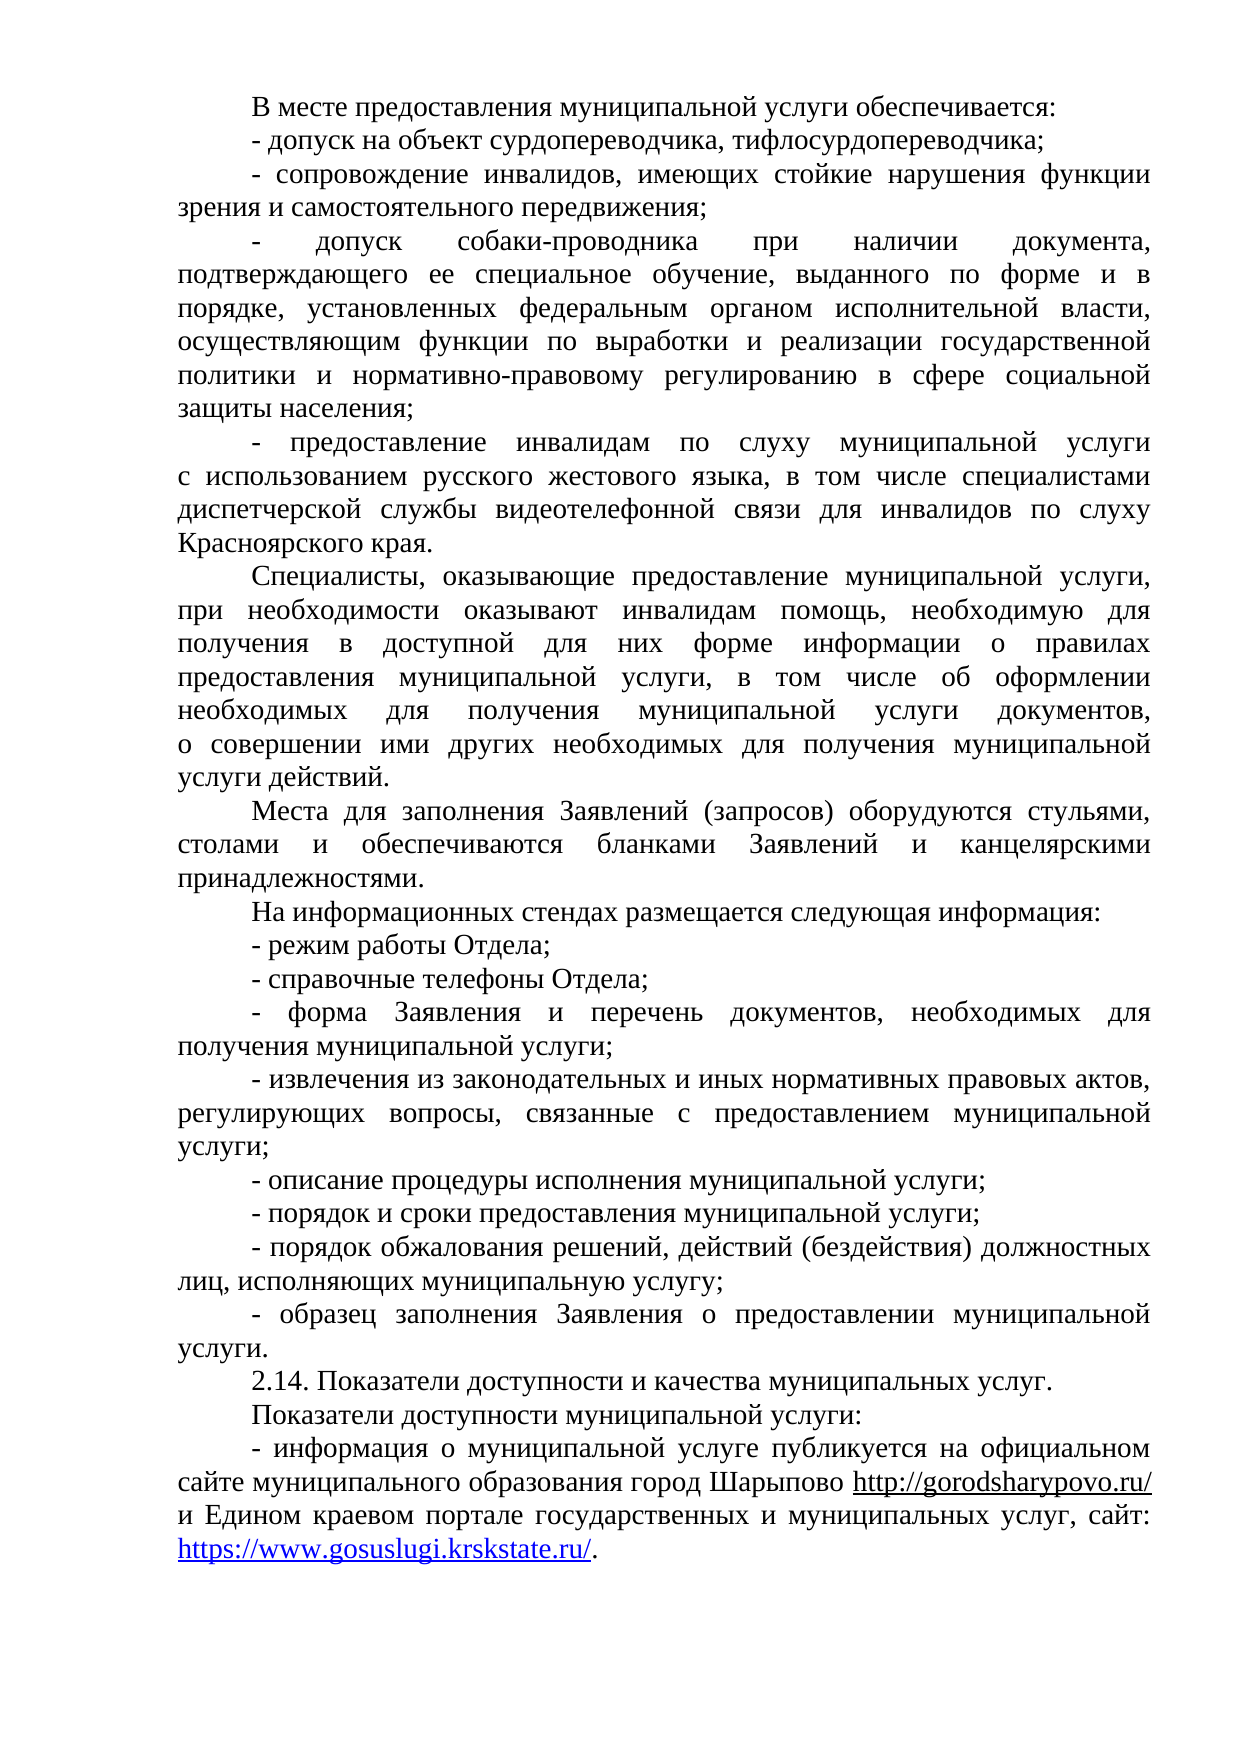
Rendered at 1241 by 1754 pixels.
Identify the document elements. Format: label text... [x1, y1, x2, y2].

text - режим работы Отдела; [177, 927, 1152, 961]
text - информация о муниципальной услуге публикуется на официальном сайте муниципального образования город Шарыпово http://gorodsharypovo.ru/ и Едином краевом портале государственных и муниципальных услуг, сайт: https://www.gosuslugi.krskstate.ru/. [177, 1430, 1152, 1564]
text - порядок и сроки предоставления муниципальной услуги; [177, 1196, 1152, 1229]
text - форма Заявления и перечень документов, необходимых для получения муниципальной услуги; [177, 994, 1152, 1061]
text - допуск собаки-проводника при наличии документа, подтверждающего ее специальное обучение, выданного по форме и в порядке, установленных федеральным органом исполнительной власти, осуществляющим функции по выработки и реализации государственной политики и нормативно-правовому регулированию в сфере социальной защиты населения; [177, 223, 1152, 424]
text - предоставление инвалидам по слуху муниципальной услуги с использованием русского жестового языка, в том числе специалистами диспетчерской службы видеотелефонной связи для инвалидов по слуху Красноярского края. [177, 424, 1152, 558]
text - сопровождение инвалидов, имеющих стойкие нарушения функции зрения и самостоятельного передвижения; [177, 156, 1152, 223]
text - извлечения из законодательных и иных нормативных правовых актов, регулирующих вопросы, связанные с предоставлением муниципальной услуги; [177, 1061, 1152, 1162]
text Специалисты, оказывающие предоставление муниципальной услуги, при необходимости оказывают инвалидам помощь, необходимую для получения в доступной для них форме информации о правилах предоставления муниципальной услуги, в том числе об оформлении необходимых для получения муниципальной услуги документов, о совершении ими других необходимых для получения муниципальной услуги действий. [177, 558, 1152, 793]
text - порядок обжалования решений, действий (бездействия) должностных лиц, исполняющих муниципальную услугу; [177, 1229, 1152, 1296]
text В месте предоставления муниципальной услуги обеспечивается: [177, 89, 1152, 122]
text - допуск на объект сурдопереводчика, тифлосурдопереводчика; [177, 122, 1152, 156]
text На информационных стендах размещается следующая информация: [177, 894, 1152, 927]
text - справочные телефоны Отдела; [177, 961, 1152, 994]
text Показатели доступности муниципальной услуги: [177, 1397, 1152, 1430]
text - описание процедуры исполнения муниципальной услуги; [177, 1162, 1152, 1196]
text - образец заполнения Заявления о предоставлении муниципальной услуги. [177, 1296, 1152, 1363]
text Места для заполнения Заявлений (запросов) оборудуются стульями, столами и обеспечиваются бланками Заявлений и канцелярскими принадлежностями. [177, 793, 1152, 894]
text 2.14. Показатели доступности и качества муниципальных услуг. [177, 1363, 1152, 1397]
